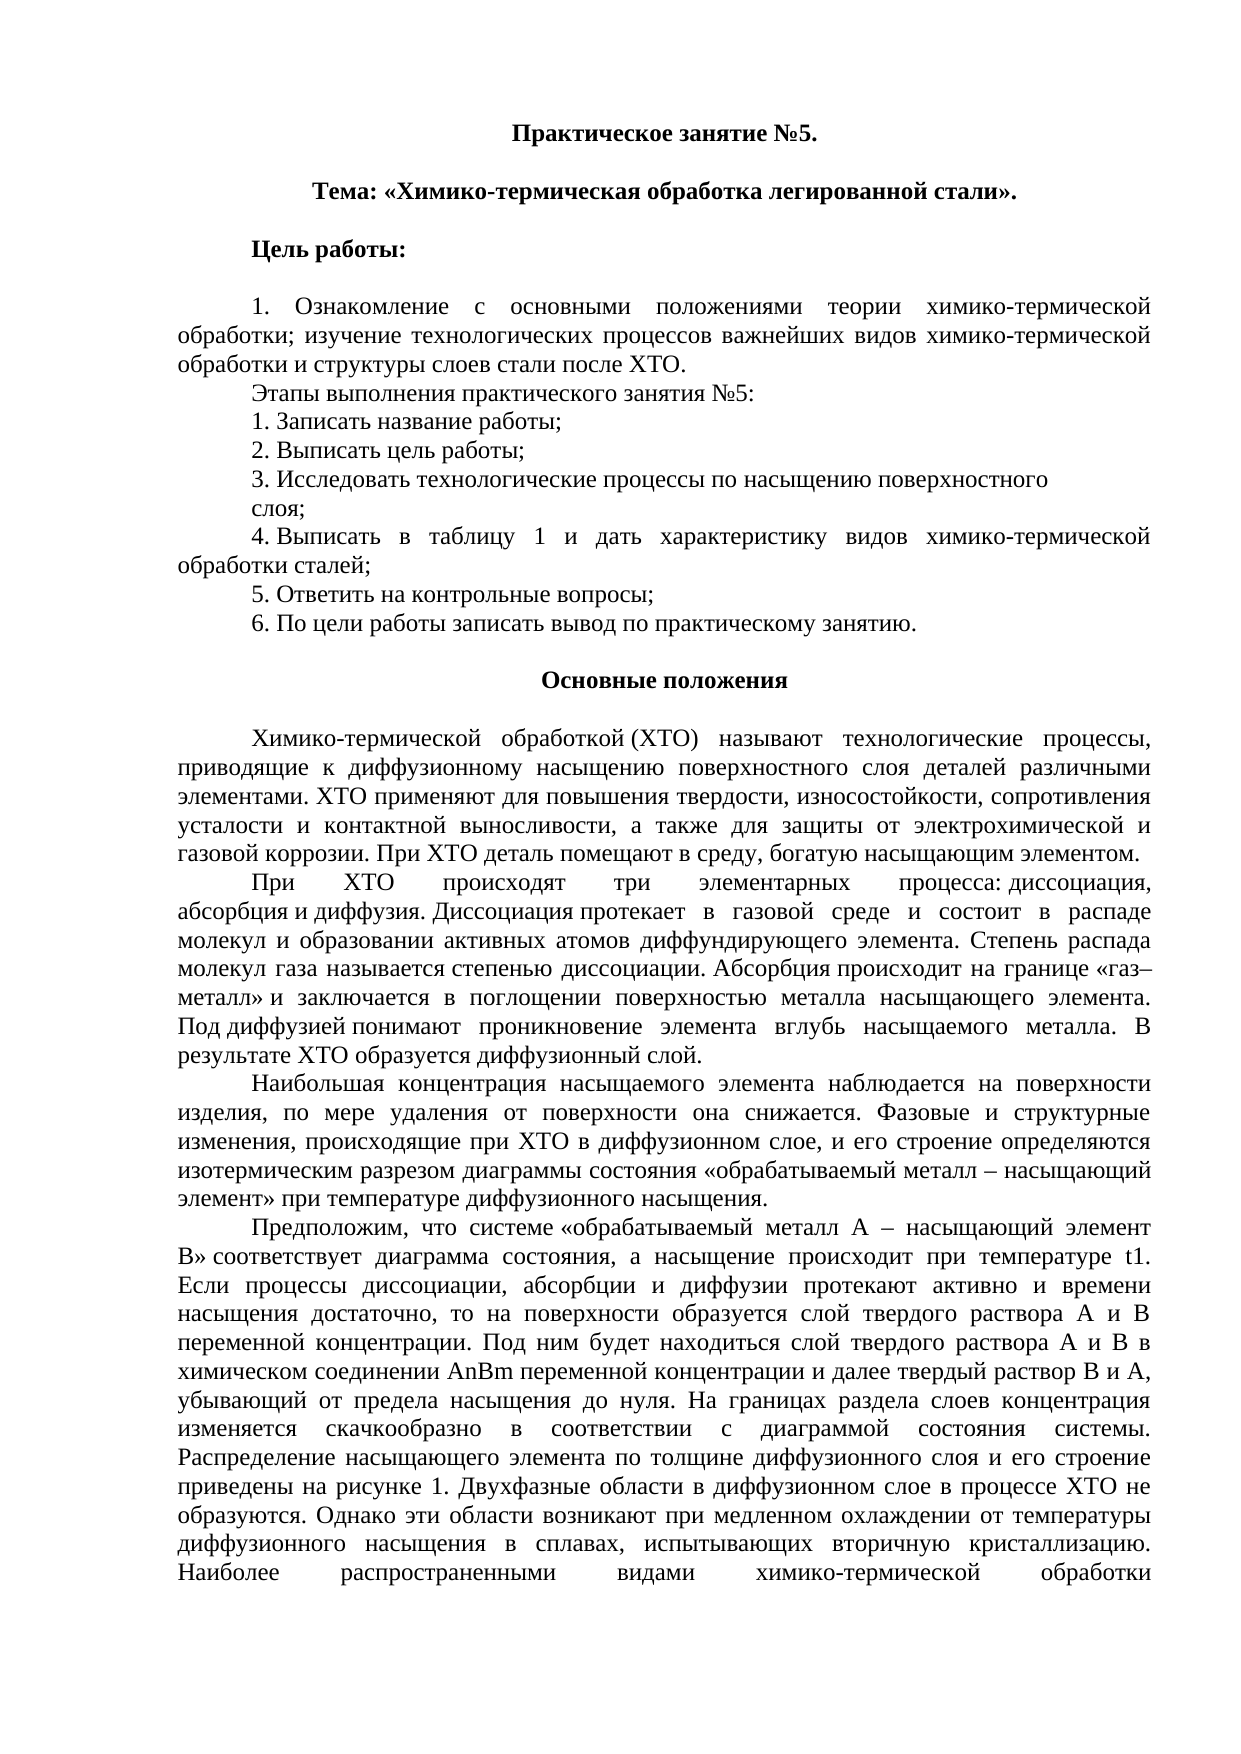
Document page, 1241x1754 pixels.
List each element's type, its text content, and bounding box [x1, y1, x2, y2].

text 6. По цели работы записать вывод по практическому занятию. [177, 608, 1152, 636]
text Этапы выполнения практического занятия №5: [177, 378, 1152, 406]
text 1. Записать название работы; [177, 406, 1152, 435]
text Химико-термической обработкой (ХТО) называют технологические процессы, приводящие к диффузионному насыщению поверхностного слоя деталей различными элементами. ХТО применяют для повышения твердости, износостойкости, сопротивления усталости и контактной выносливости, а также для защиты от электрохимической и газовой коррозии. При ХТО деталь помещают в среду, богатую насыщающим элементом. [177, 723, 1152, 867]
text При ХТО происходят три элементарных процесса: диссоциация, абсорбция и диффузия. Диссоциация протекает в газовой среде и состоит в распаде молекул и образовании активных атомов диффундирующего элемента. Степень распада молекул газа называется степенью диссоциации. Абсорбция происходит на границе «газ–металл» и заключается в поглощении поверхностью металла насыщающего элемента. Под диффузией понимают проникновение элемента вглубь насыщаемого металла. В результате ХТО образуется диффузионный слой. [177, 867, 1152, 1068]
text Основные положения [177, 666, 1152, 694]
text 4. Выписать в таблицу 1 и дать характеристику видов химико-термической обработки сталей; [177, 521, 1152, 579]
text 3. Исследовать технологические процессы по насыщению поверхностного [177, 464, 1152, 493]
text 5. Ответить на контрольные вопросы; [177, 579, 1152, 608]
text 1. Ознакомление с основными положениями теории химико-термической обработки; изучение технологических процессов важнейших видов химико-термической обработки и структуры слоев стали после ХТО. [177, 291, 1152, 378]
text 2. Выписать цель работы; [177, 435, 1152, 464]
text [177, 1212, 1152, 1586]
text слоя; [177, 493, 1152, 521]
text Тема: «Химико-термическая обработка легированной стали». [177, 176, 1152, 205]
text Практическое занятие №5. [177, 118, 1152, 147]
text Наибольшая концентрация насыщаемого элемента наблюдается на поверхности изделия, по мере удаления от поверхности она снижается. Фазовые и структурные изменения, происходящие при ХТО в диффузионном слое, и его строение определяются изотермическим разрезом диаграммы состояния «обрабатываемый металл – насыщающий элемент» при температуре диффузионного насыщения. [177, 1068, 1152, 1212]
text Цель работы: [177, 234, 1152, 263]
